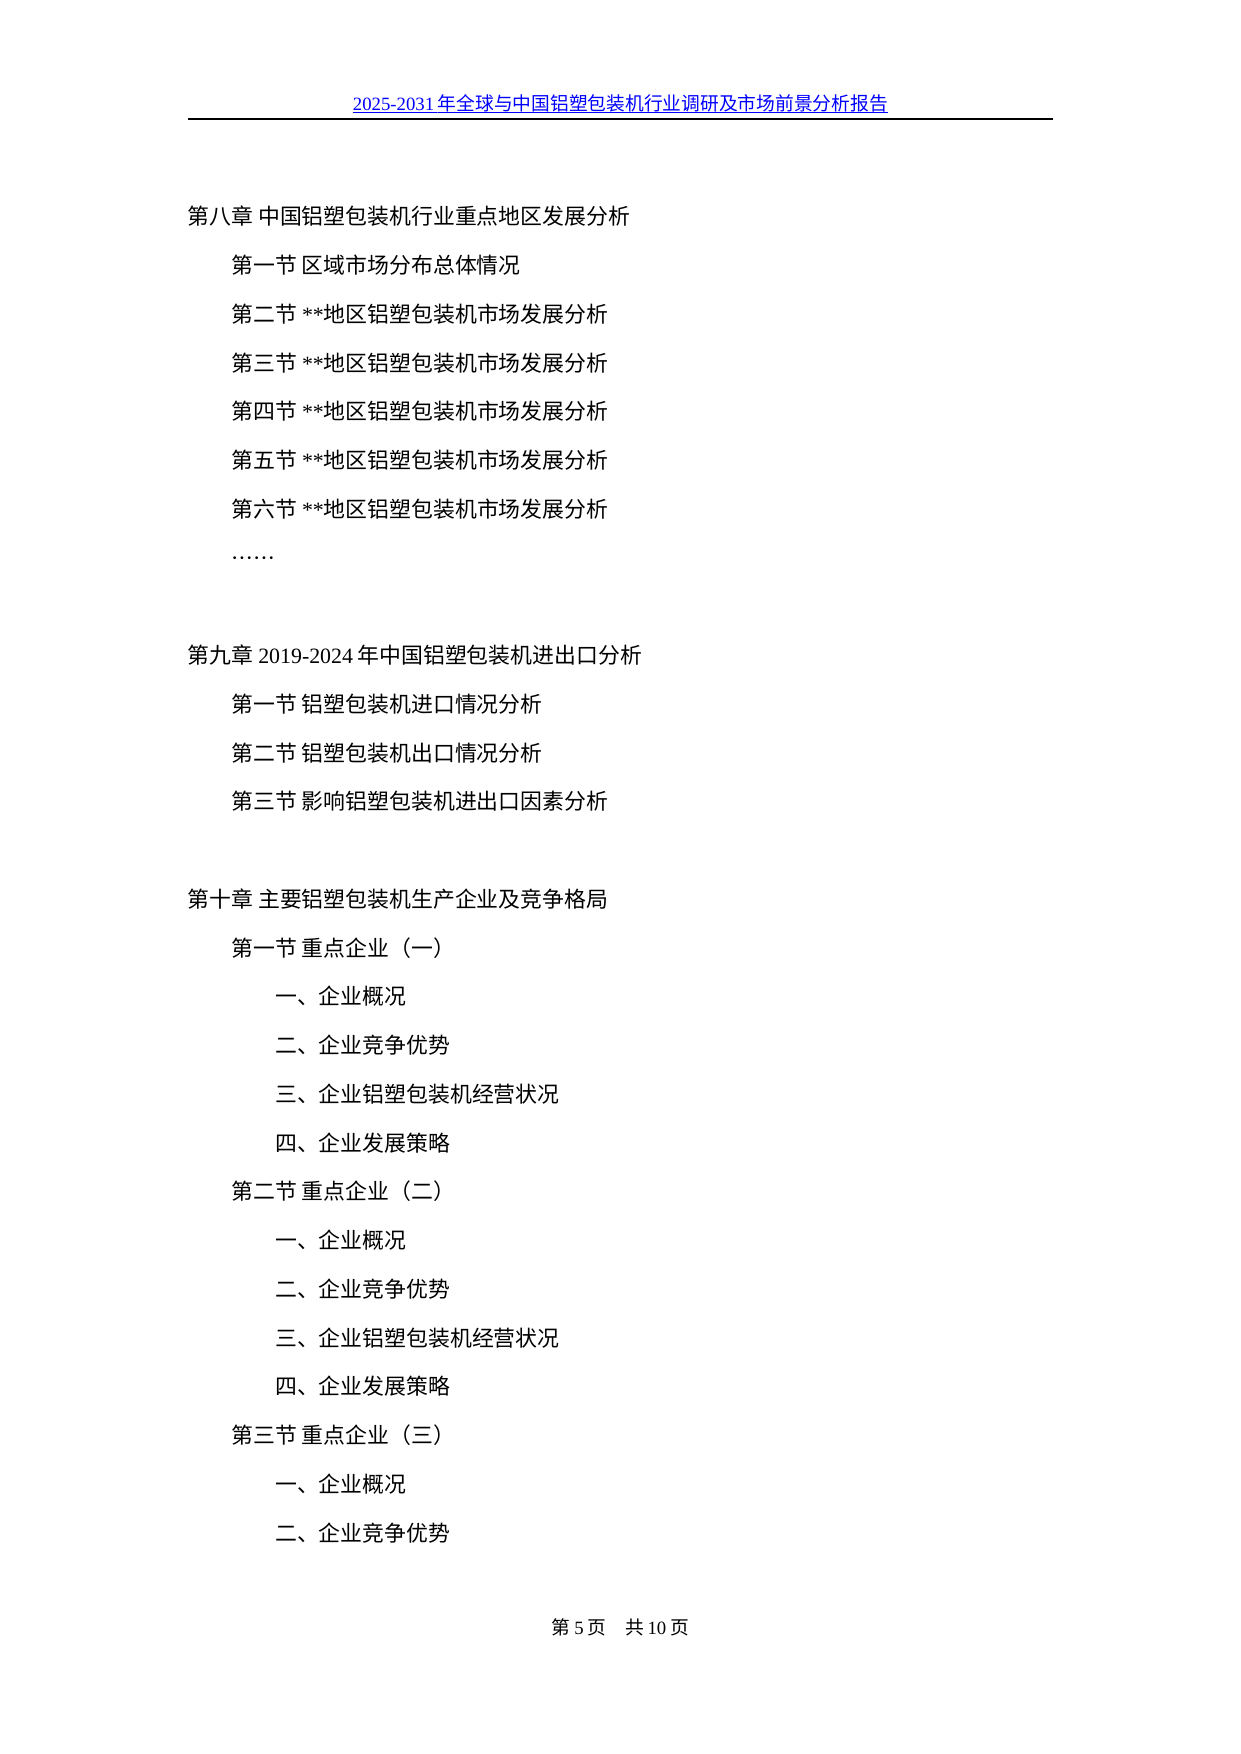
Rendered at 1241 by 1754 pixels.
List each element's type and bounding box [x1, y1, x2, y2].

text [187, 150, 1053, 1548]
